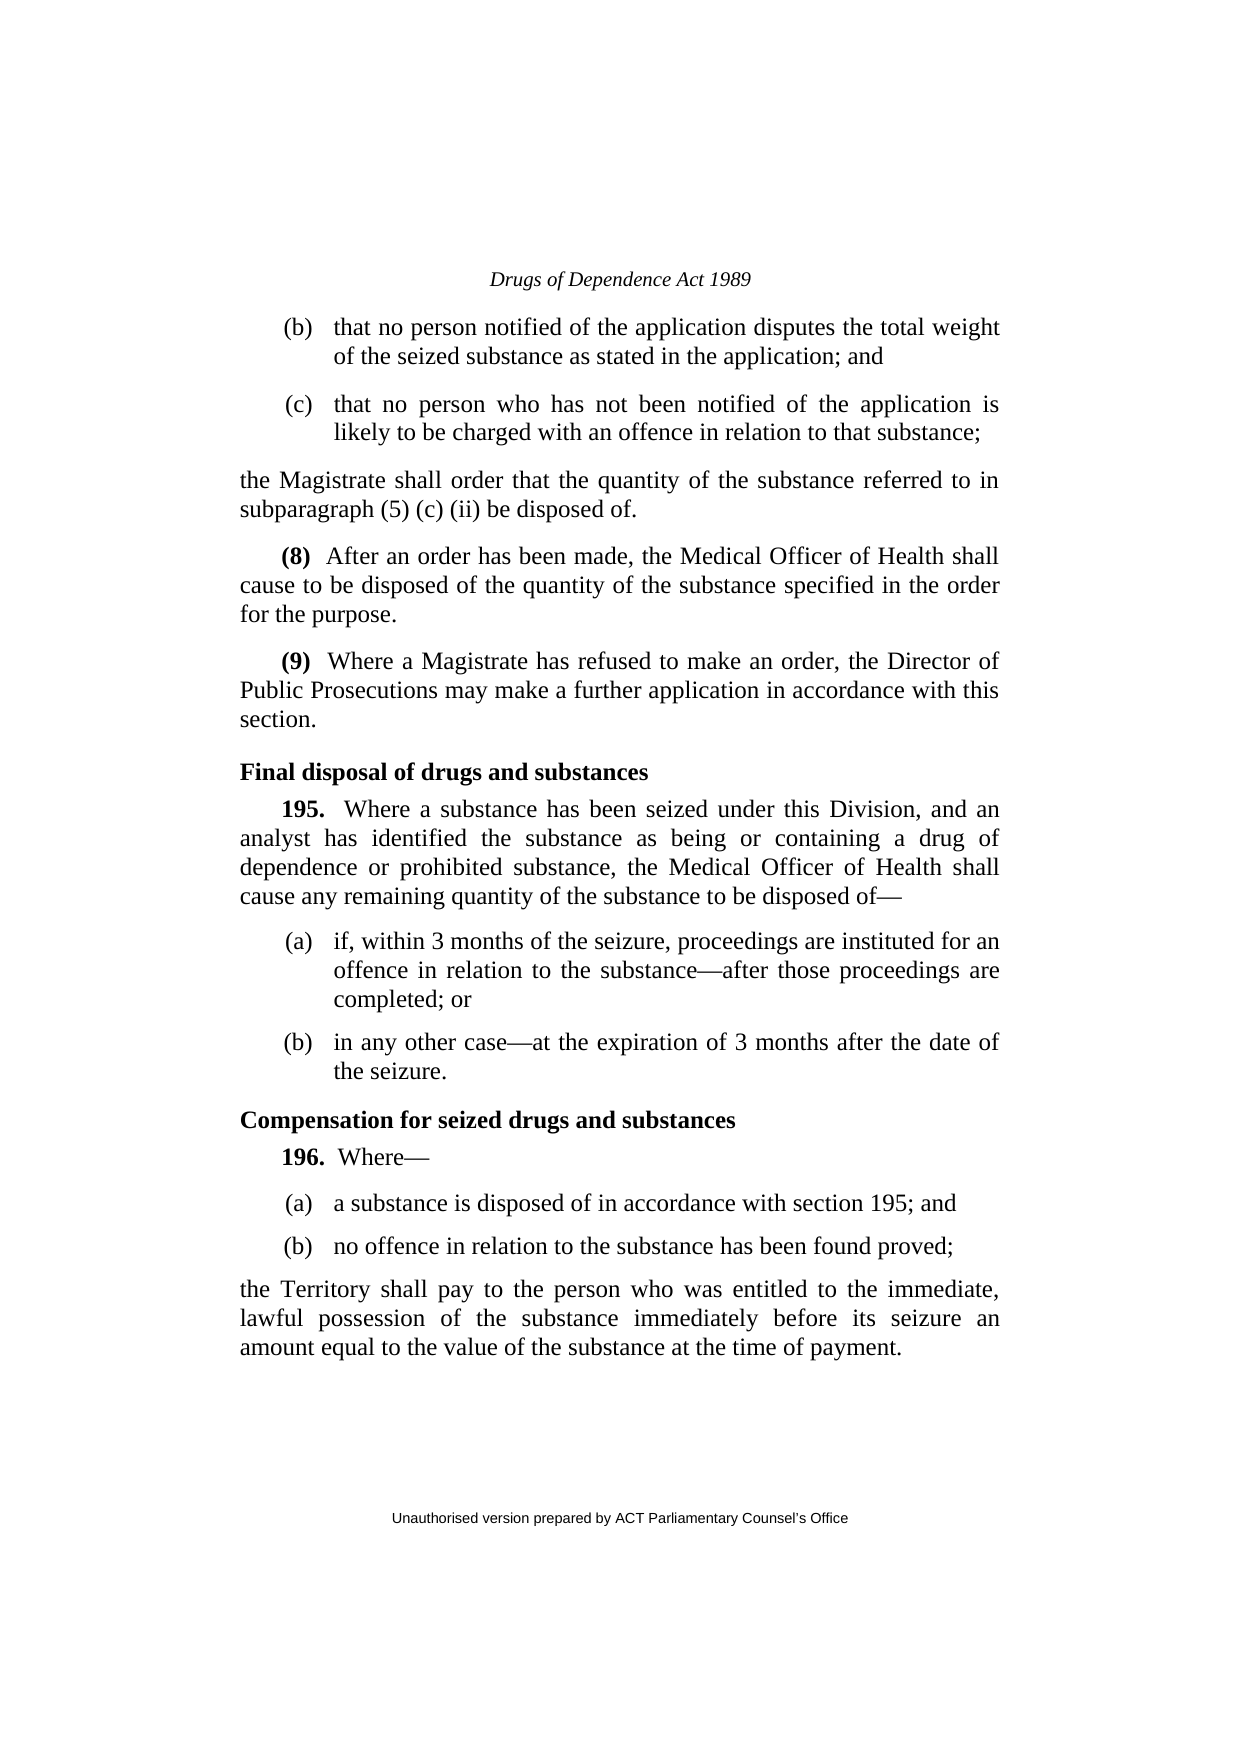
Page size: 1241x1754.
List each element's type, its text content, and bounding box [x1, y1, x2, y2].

text 196. Where— [239, 1142, 1001, 1171]
text (c) that no person who has not been notified of the application is likely to be charged with an offence in relation to that substance; [239, 389, 1001, 446]
text (b) no offence in relation to the substance has been found proved; [239, 1231, 1001, 1260]
text (b) in any other case—at the expiration of 3 months after the date of the seizure. [239, 1027, 1001, 1084]
subtitle Compensation for seized drugs and substances [239, 1105, 1001, 1134]
text (a) if, within 3 months of the seizure, proceedings are instituted for an offence in relation to the substance—after those proceedings are completed; or [239, 926, 1001, 1012]
subtitle Final disposal of drugs and substances [239, 757, 1001, 786]
text (b) that no person notified of the application disputes the total weight of the seized substance as stated in the application; and [239, 312, 1001, 370]
text (a) a substance is disposed of in accordance with section 195; and [239, 1188, 1001, 1217]
text (8) After an order has been made, the Medical Officer of Health shall cause to be disposed of the quantity of the substance specified in the order for the purpose. [239, 541, 1001, 627]
text (9) Where a Magistrate has refused to make an order, the Director of Public Prosecutions may make a further application in accordance with this section. [239, 646, 1001, 732]
text the Magistrate shall order that the quantity of the substance referred to in subparagraph (5) (c) (ii) be disposed of. [239, 465, 1001, 522]
text the Territory shall pay to the person who was entitled to the immediate, lawful possession of the substance immediately before its seizure an amount equal to the value of the substance at the time of payment. [239, 1274, 1001, 1361]
text 195. Where a substance has been seized under this Division, and an analyst has identified the substance as being or containing a drug of dependence or prohibited substance, the Medical Officer of Health shall cause any remaining quantity of the substance to be disposed of— [239, 794, 1001, 909]
